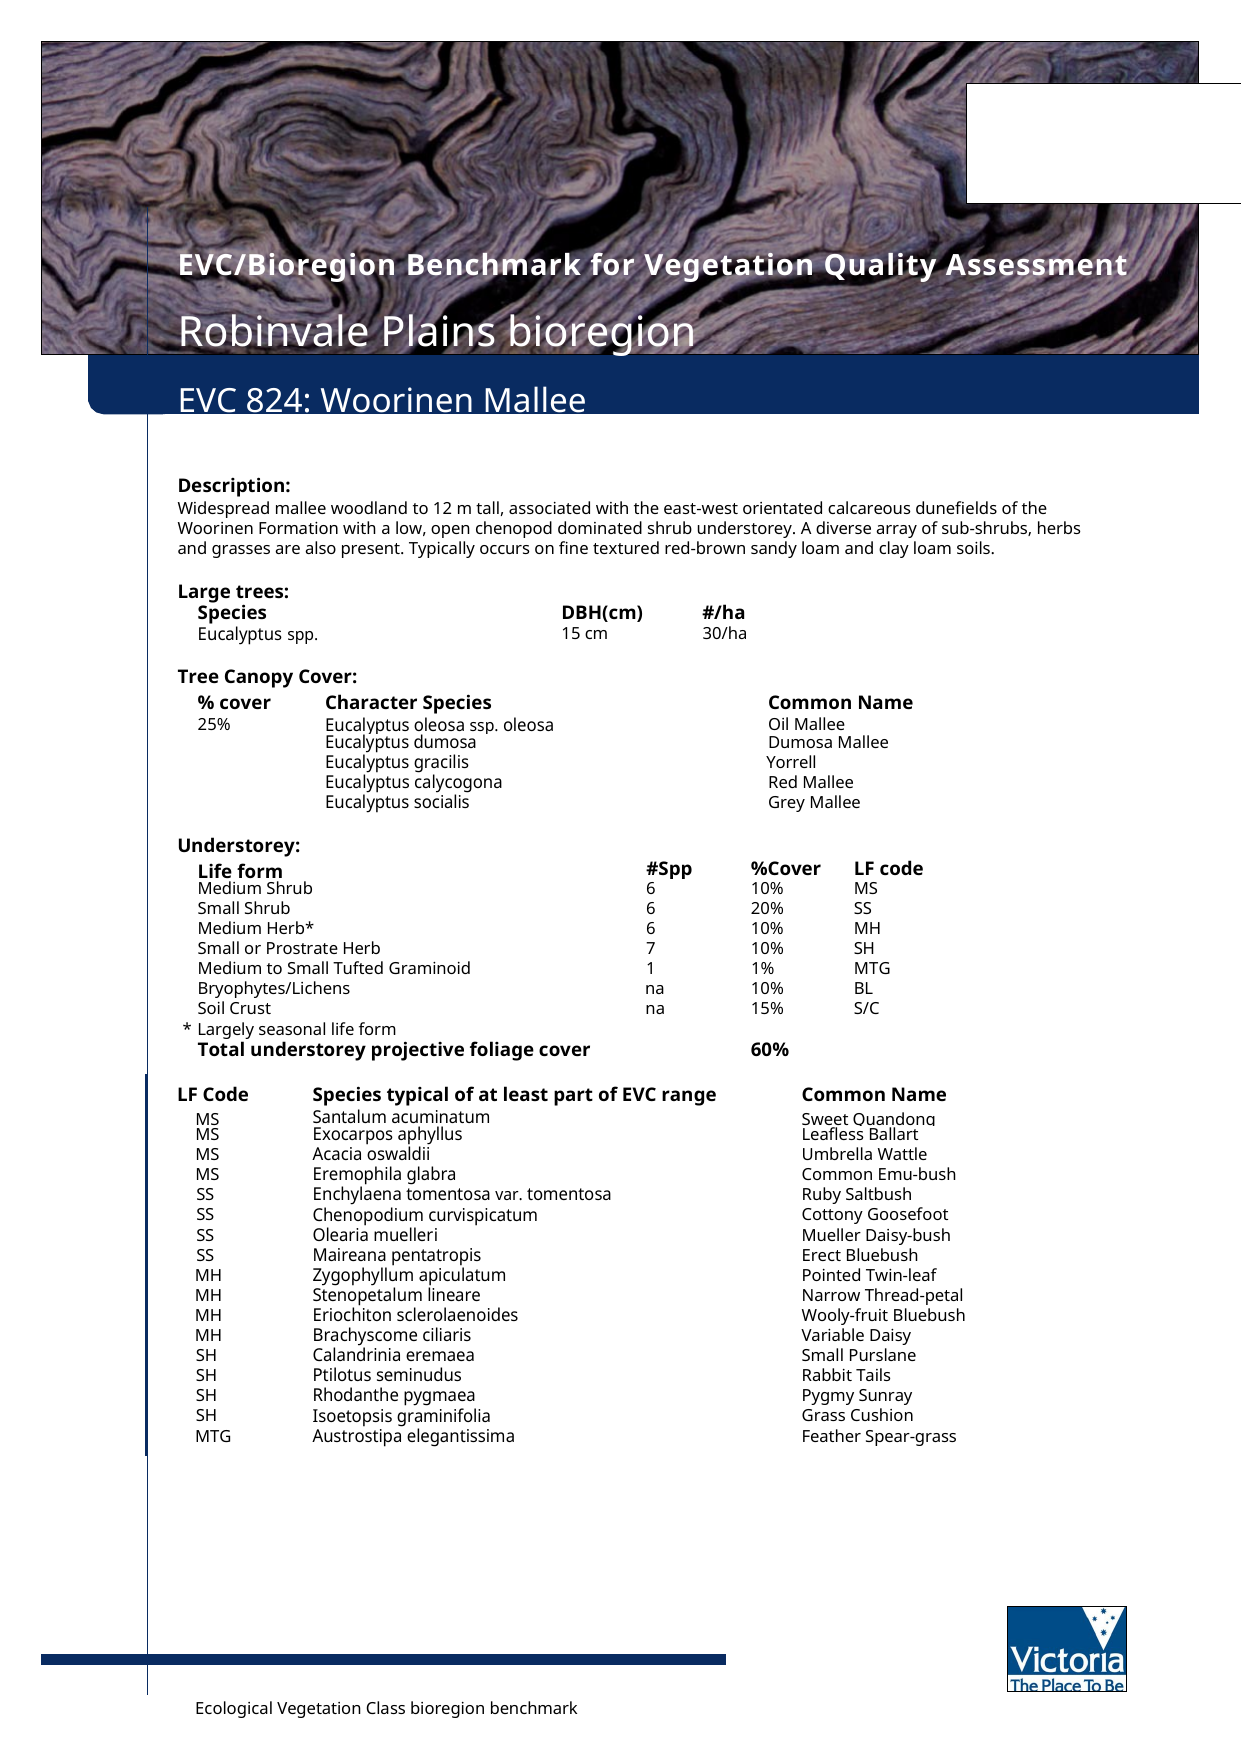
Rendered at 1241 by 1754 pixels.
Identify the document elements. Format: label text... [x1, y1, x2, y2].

text EVC/Bioregion Benchmark for Vegetation Quality Assessment [177, 244, 1211, 283]
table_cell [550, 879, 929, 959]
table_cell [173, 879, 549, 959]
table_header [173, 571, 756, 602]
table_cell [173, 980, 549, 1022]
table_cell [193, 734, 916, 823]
subtitle Description: [177, 472, 1211, 498]
picture [1008, 1607, 1126, 1691]
text Robinvale Plains bioregion [177, 302, 1211, 359]
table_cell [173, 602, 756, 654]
picture [42, 42, 1241, 354]
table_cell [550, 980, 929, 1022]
text Widespread mallee woodland to 12 m tall, associated with the east-west orientated calcareous dunefields of the Woorinen Formation with a low, open chenopod dominated shrub understorey. A diverse array of sub-shrubs, herbs and grasses are also present. Typically occurs on fine textured red-brown sandy loam and clay loam soils. [177, 499, 1112, 559]
text EVC 824: Woorinen Mallee [177, 377, 1211, 422]
subtitle Tree Canopy Cover: [177, 664, 1211, 689]
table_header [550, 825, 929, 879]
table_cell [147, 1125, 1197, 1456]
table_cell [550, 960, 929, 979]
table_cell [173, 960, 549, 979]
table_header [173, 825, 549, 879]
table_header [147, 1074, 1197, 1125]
subtitle Total understorey projective foliage cover 60% [197, 1039, 1211, 1061]
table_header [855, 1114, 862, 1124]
picture [967, 84, 1241, 203]
list Largely seasonal life form [182, 1022, 1211, 1039]
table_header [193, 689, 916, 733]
text Ecological Vegetation Class bioregion benchmark [195, 1697, 1211, 1719]
